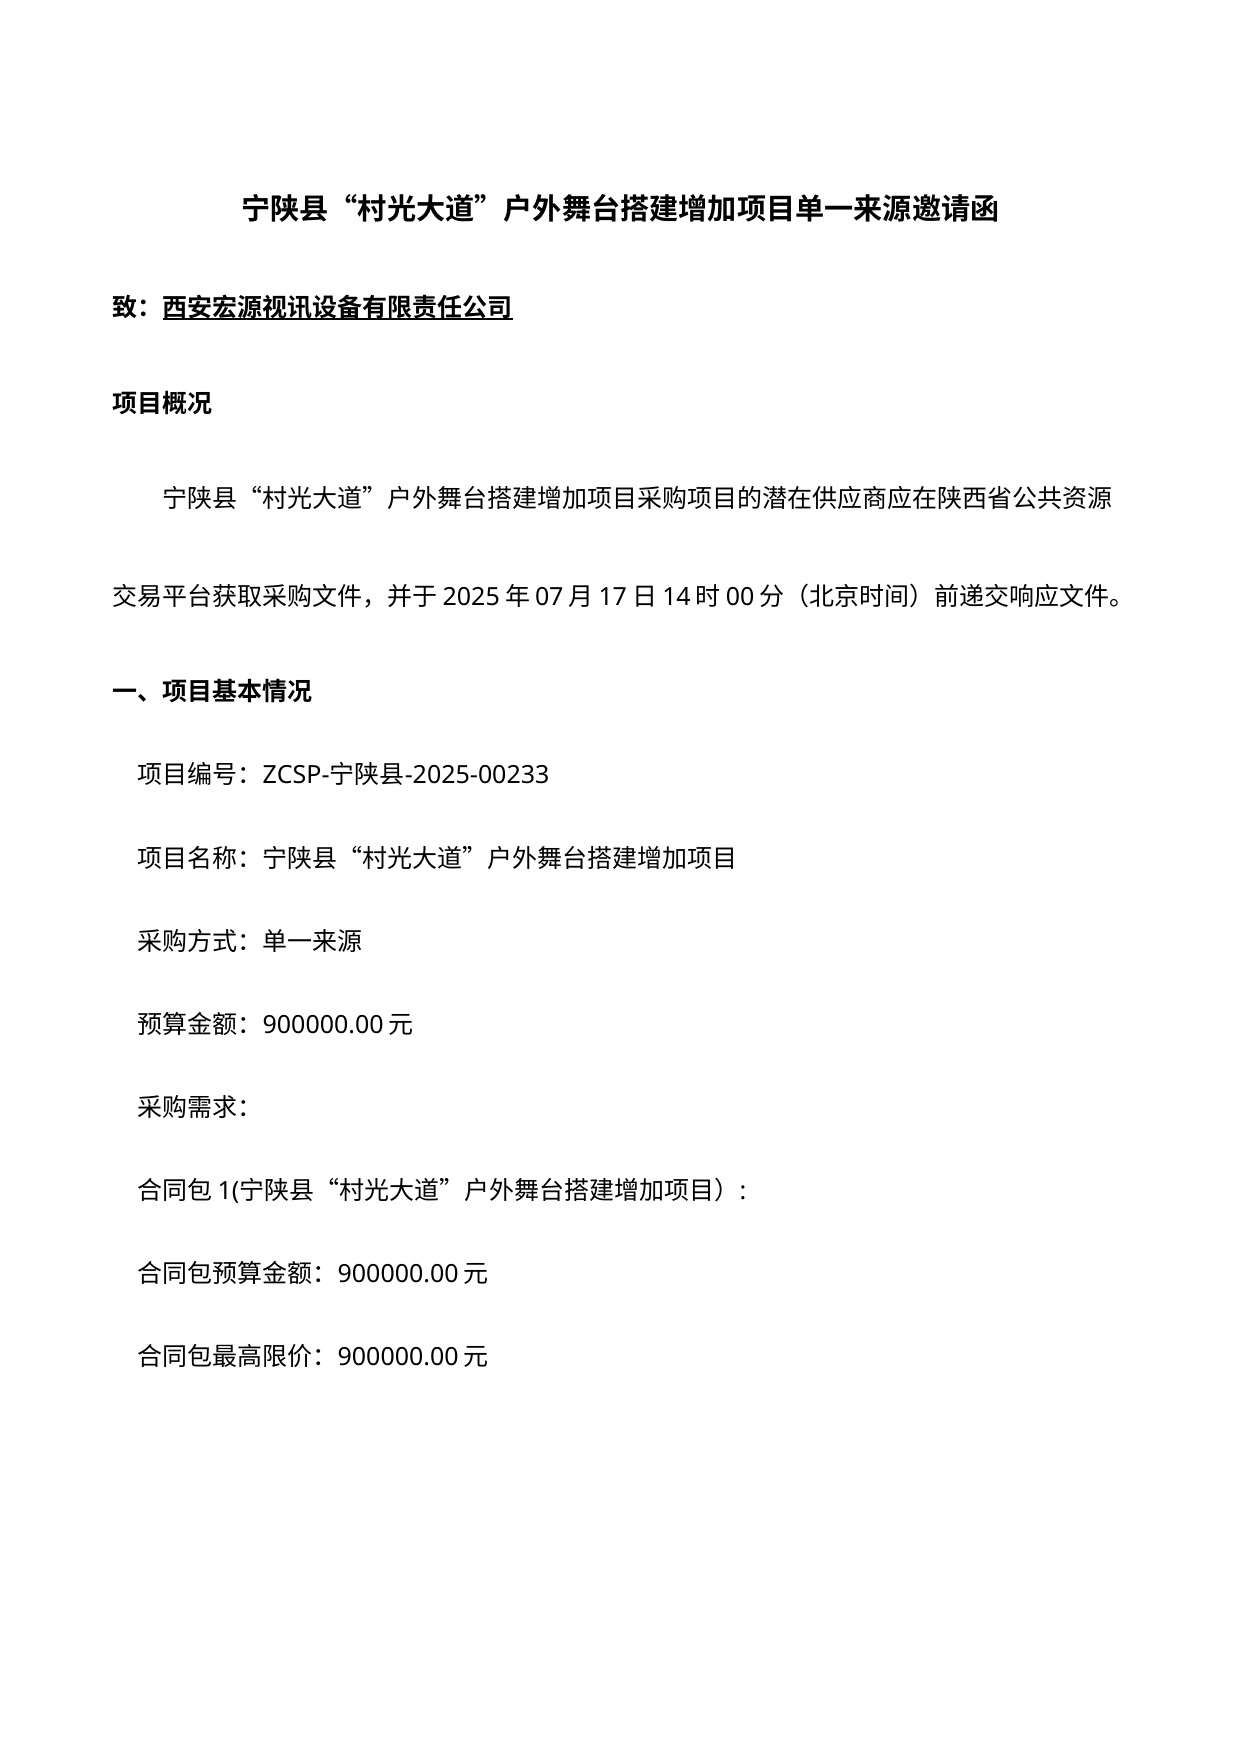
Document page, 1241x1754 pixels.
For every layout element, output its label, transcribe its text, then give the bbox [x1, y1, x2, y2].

text 项目名称：宁陕县“村光大道”户外舞台搭建增加项目 [112, 824, 1128, 889]
subtitle 致：西安宏源视讯设备有限责任公司 [112, 273, 1128, 338]
text 项目编号：ZCSP-宁陕县-2025-00233 [112, 741, 1128, 806]
text 合同包最高限价：900000.00元 [112, 1322, 1128, 1387]
text 合同包预算金额：900000.00元 [112, 1239, 1128, 1304]
subtitle 宁陕县“村光大道”户外舞台搭建增加项目单一来源邀请函 [112, 174, 1128, 239]
text 预算金额：900000.00元 [112, 990, 1128, 1055]
text 采购方式：单一来源 [112, 907, 1128, 972]
subtitle 项目概况 [112, 369, 1128, 434]
text 合同包1(宁陕县“村光大道”户外舞台搭建增加项目）: [112, 1156, 1128, 1221]
subtitle 宁陕县“村光大道”户外舞台搭建增加项目采购项目的潜在供应商应在陕西省公共资源交易平台获取采购文件，并于2025年07月17日14时00分（北京时间）前递交响应文件。 [112, 464, 1128, 627]
text 采购需求： [112, 1073, 1128, 1138]
subtitle 一、项目基本情况 [112, 657, 1128, 722]
